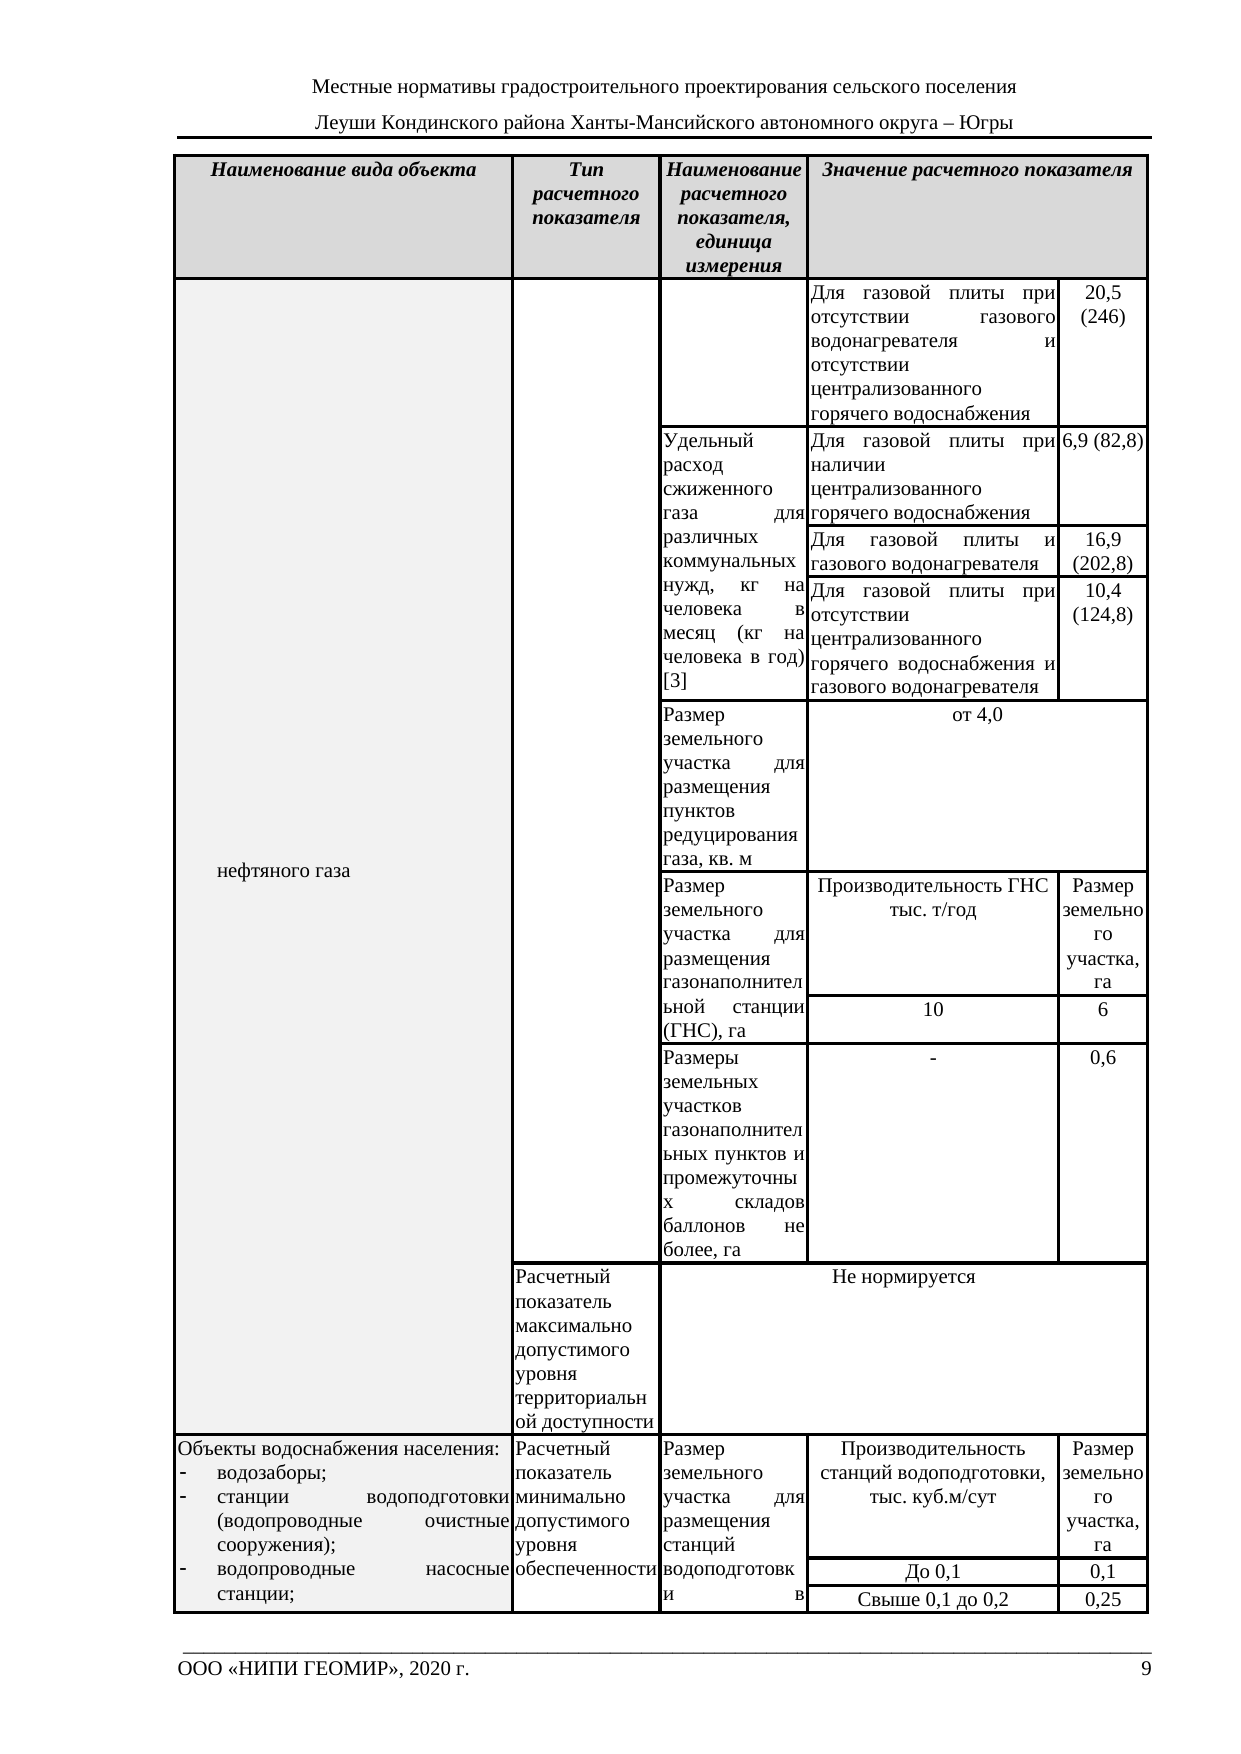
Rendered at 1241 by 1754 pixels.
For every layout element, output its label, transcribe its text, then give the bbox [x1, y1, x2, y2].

table_cell Размеры земельных участков газонаполнительных пунктов и промежуточных складов баллонов не более, га [662, 1045, 806, 1261]
table_cell Объекты водоснабжения населения: водозаборы; станции водоподготовки (водопроводные очистные сооружения); водопроводные насосные станции; резервуары для хранения воды, водонапорные башни, расположенные на территории поселения; магистральные водопроводы [176, 1436, 511, 1611]
table_cell 0,1 [1060, 1560, 1146, 1583]
table_cell Размер земельного участка, га [1060, 1436, 1146, 1556]
table_cell 20,5 (246) [1060, 280, 1146, 424]
table_cell Для газовой плиты при отсутствии газового водонагревателя и отсутствии централизованного горячего водоснабжения [809, 280, 1057, 424]
table_header Наименование расчетного показателя, единица измерения [662, 157, 806, 277]
table_cell Удельный расход сжиженного газа для различных коммунальных нужд, кг на человека в месяц (кг на человека в год) [3] [662, 428, 806, 698]
table_cell Для газовой плиты при отсутствии централизованного горячего водоснабжения и газового водонагревателя [809, 578, 1057, 698]
table_cell - [809, 1045, 1057, 1261]
table_cell До 0,1 [809, 1560, 1057, 1583]
table_cell 0,6 [1060, 1045, 1146, 1261]
table_cell от 4,0 [809, 702, 1146, 870]
table_cell Расчетный показатель минимально допустимого уровня обеспеченности [514, 1436, 658, 1611]
table_cell Размер земельного участка, га [1060, 873, 1146, 993]
table_cell 6 [1060, 997, 1146, 1042]
table_cell Свыше 0,1 до 0,2 [809, 1587, 1057, 1611]
table_cell Размер земельного участка для размещения станций водоподготовки в зависимости от их производительности, га [662, 1436, 806, 1611]
table_cell Не нормируется [662, 1265, 1146, 1433]
table_cell 10 [809, 997, 1057, 1042]
table_cell 6,9 (82,8) [1060, 428, 1146, 524]
table_cell Производительность станций водоподготовки, тыс. куб.м/сут [809, 1436, 1057, 1556]
table_header Значение расчетного показателя [809, 157, 1146, 277]
table_cell Производительность ГНС тыс. т/год [809, 873, 1057, 993]
table_header Тип расчетного показателя [514, 157, 658, 277]
table_cell Для газовой плиты и газового водонагревателя [809, 527, 1057, 575]
table_cell 0,25 [1060, 1587, 1146, 1611]
table_cell 16,9 (202,8) [1060, 527, 1146, 575]
table_cell Для газовой плиты при наличии централизованного горячего водоснабжения [809, 428, 1057, 524]
table_header Наименование вида объекта [176, 157, 511, 277]
table_cell Размер земельного участка для размещения газонаполнительной станции (ГНС), га [662, 873, 806, 1042]
table_cell Размер земельного участка для размещения пунктов редуцирования газа, кв. м [662, 702, 806, 870]
table_cell Расчетный показатель максимально допустимого уровня территориальной доступности [514, 1265, 658, 1433]
table_cell 10,4 (124,8) [1060, 578, 1146, 698]
